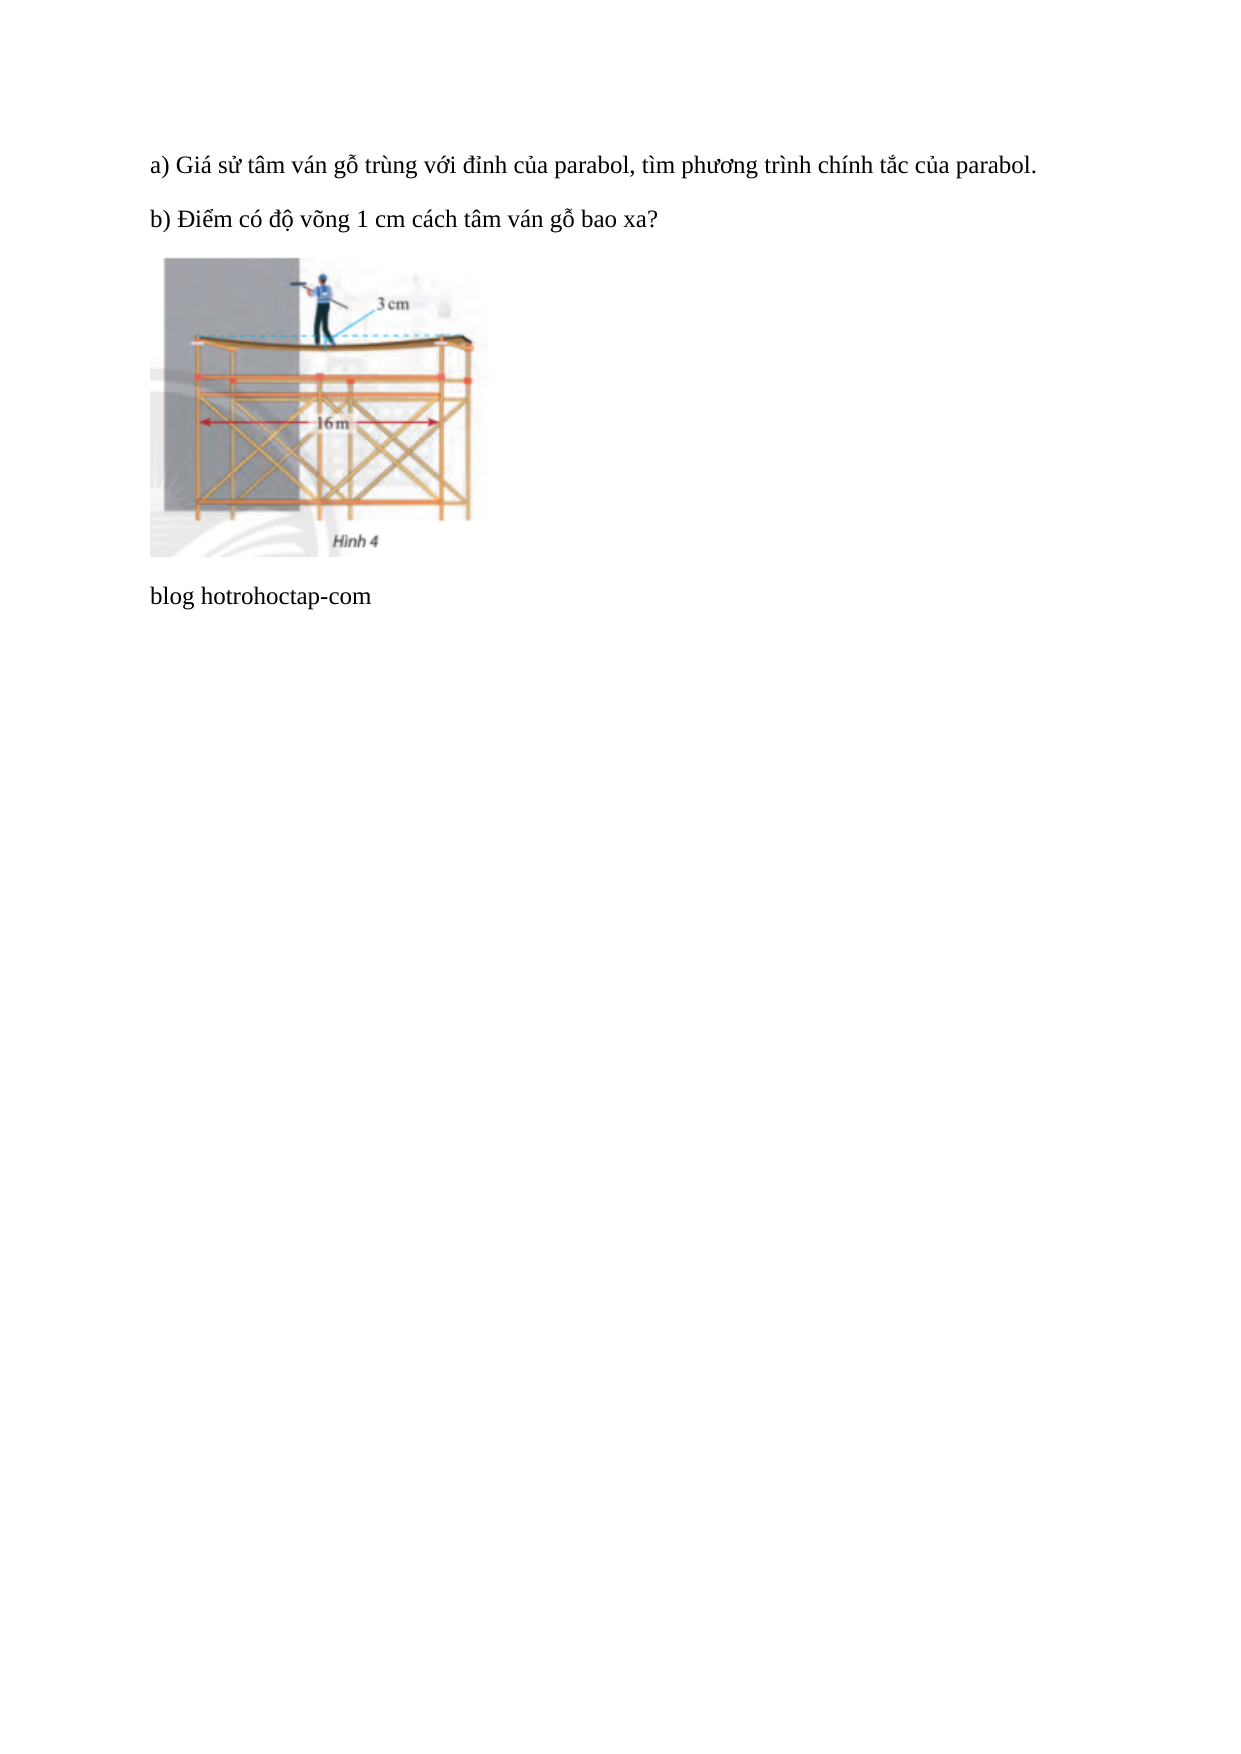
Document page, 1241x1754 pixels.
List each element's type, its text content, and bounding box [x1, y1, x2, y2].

text b) Điểm có độ võng 1 cm cách tâm ván gỗ bao xa? [150, 204, 1090, 233]
text blog hotrohoctap-com [150, 581, 1090, 610]
picture [150, 257, 488, 557]
text a) Giá sử tâm ván gỗ trùng với đỉnh của parabol, tìm phương trình chính tắc của parabol. [150, 150, 1090, 179]
